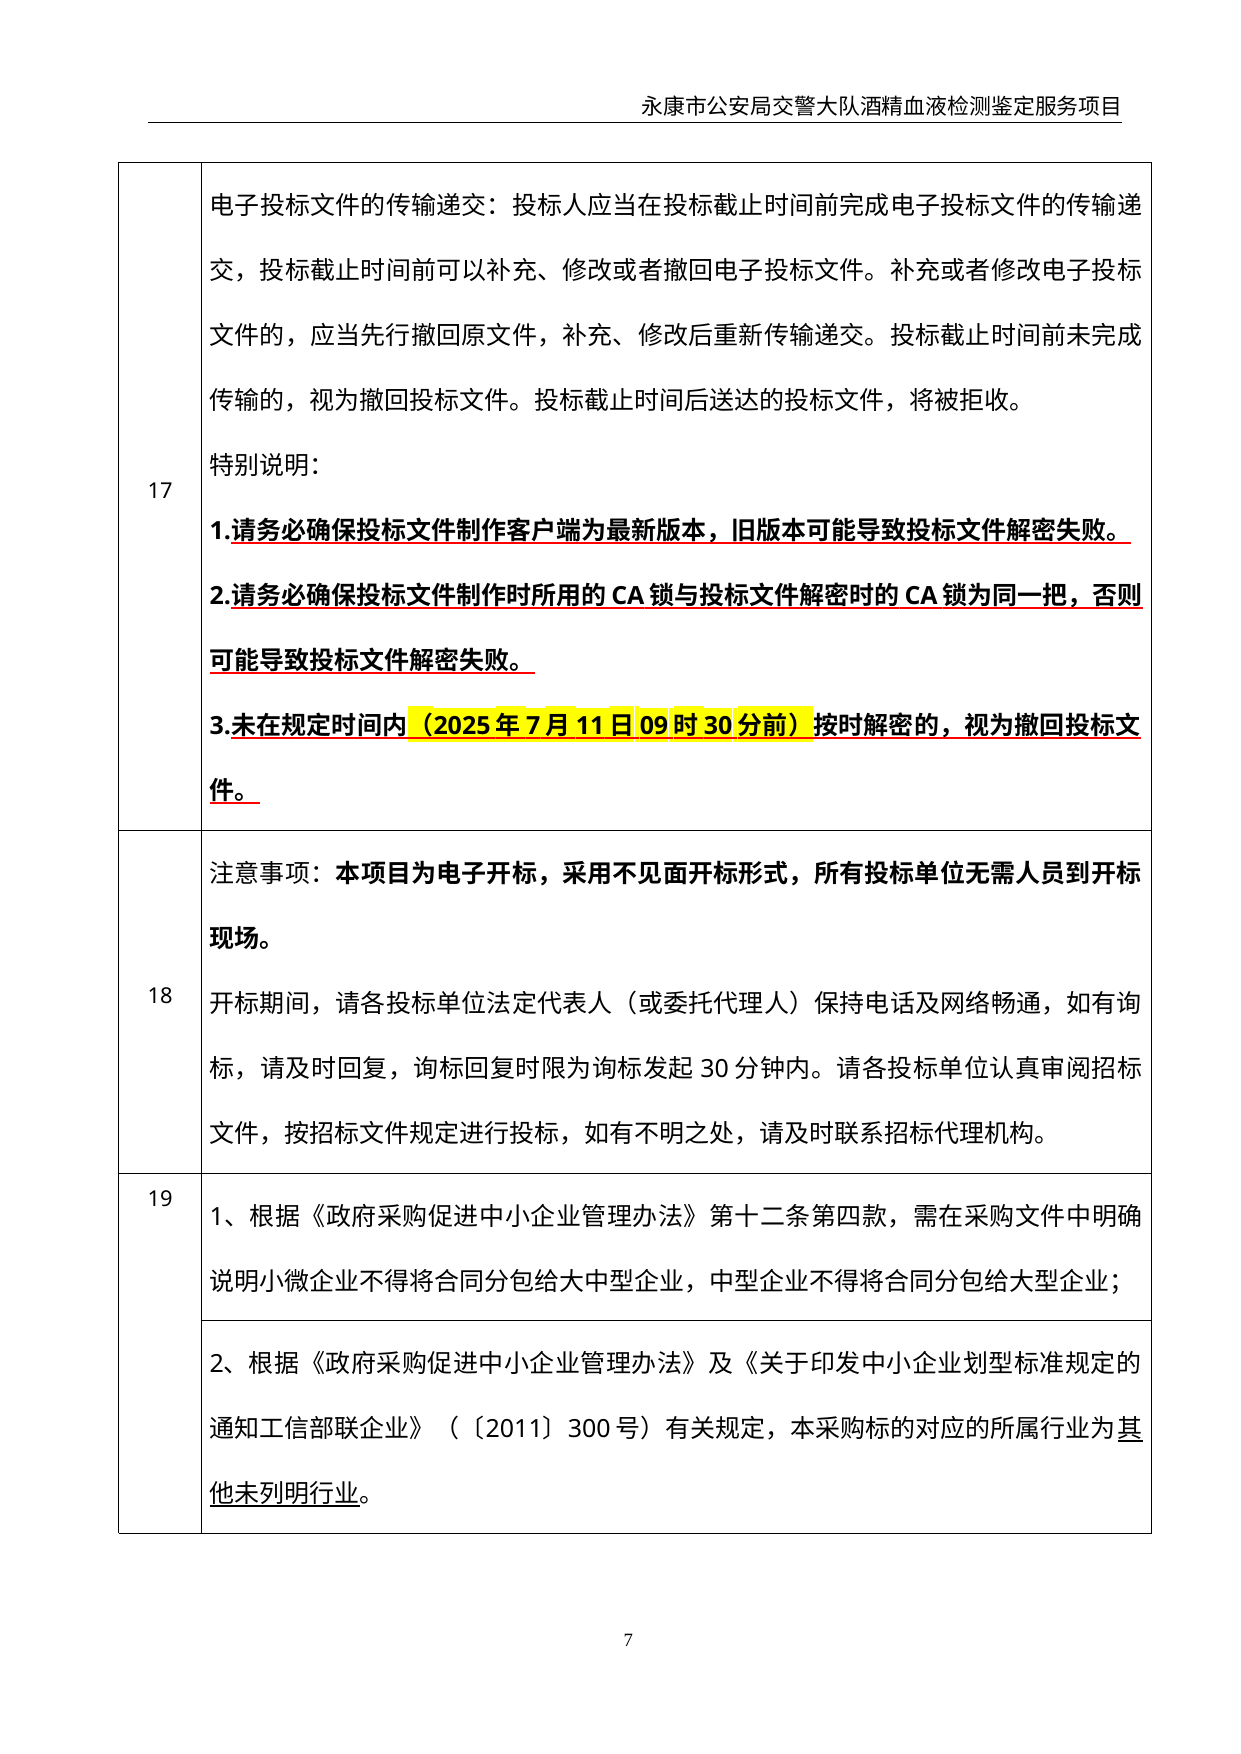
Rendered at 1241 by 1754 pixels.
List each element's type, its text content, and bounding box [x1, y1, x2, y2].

table_cell 1、根据《政府采购促进中小企业管理办法》第十二条第四款，需在采购文件中明确说明小微企业不得将合同分包给大中型企业，中型企业不得将合同分包给大型企业； [202, 1174, 1151, 1320]
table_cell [202, 1321, 1151, 1533]
table_cell 电子投标文件的传输递交：投标人应当在投标截止时间前完成电子投标文件的传输递交，投标截止时间前可以补充、修改或者撤回电子投标文件。补充或者修改电子投标文件的，应当先行撤回原文件，补充、修改后重新传输递交。投标截止时间前未完成传输的，视为撤回投标文件。投标截止时间后送达的投标文件，将被拒收。 特别说明： 1.请务必确保投标文件制作客户端为最新版本，旧版本可能导致投标文件解密失败。 2.请务必确保投标文件制作时所用的CA锁与投标文件解密时的CA锁为同一把，否则可能导致投标文件解密失败。 3.未在规定时间内（2025年7月11日09时30分前）按时解密的，视为撤回投标文件。 [202, 163, 1151, 830]
table_cell 17 [119, 163, 201, 830]
table_cell 注意事项：本项目为电子开标，采用不见面开标形式，所有投标单位无需人员到开标现场。 开标期间，请各投标单位法定代表人（或委托代理人）保持电话及网络畅通，如有询标，请及时回复，询标回复时限为询标发起30分钟内。请各投标单位认真审阅招标文件，按招标文件规定进行投标，如有不明之处，请及时联系招标代理机构。 [202, 831, 1151, 1172]
table_cell 19 [119, 1174, 201, 1533]
table_cell 18 [119, 831, 201, 1172]
